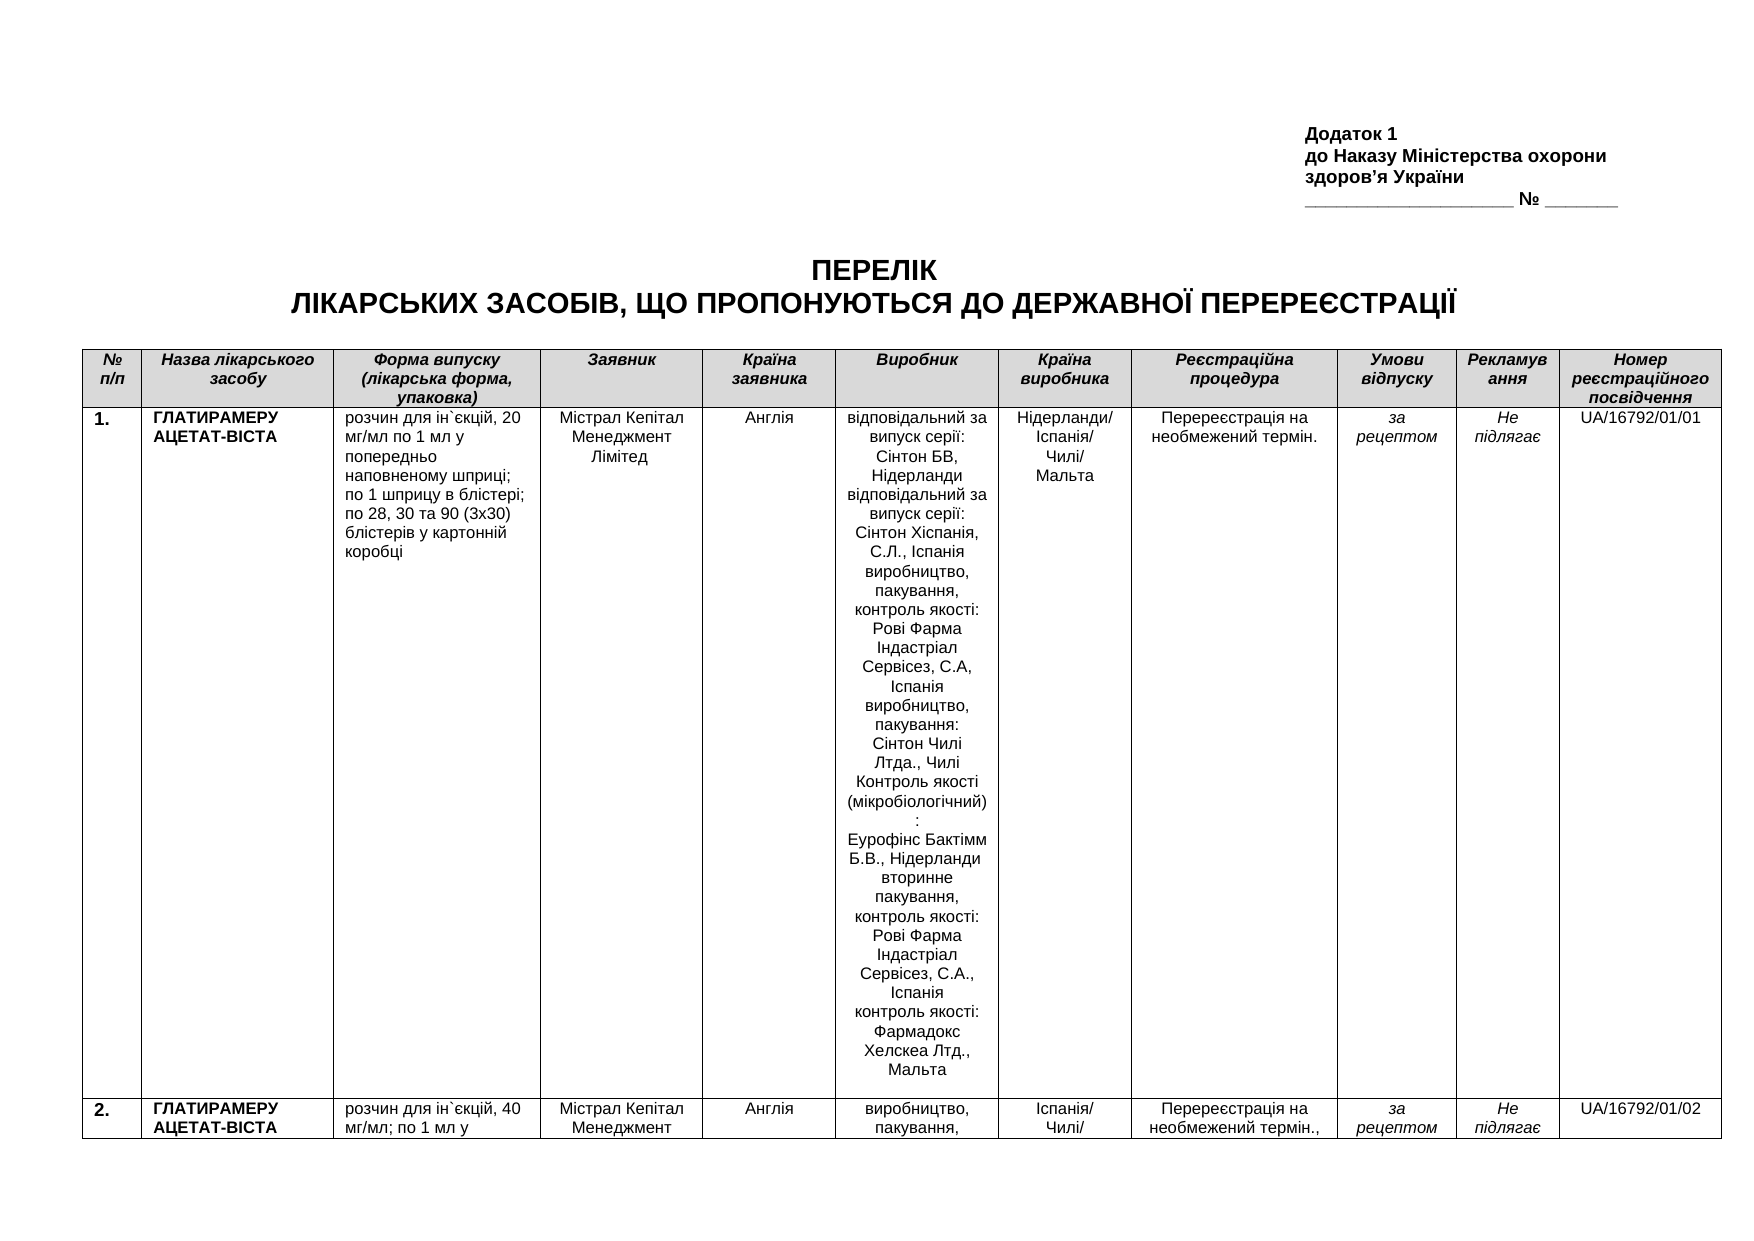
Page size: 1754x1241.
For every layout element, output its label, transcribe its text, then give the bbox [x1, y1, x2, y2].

table_cell [83, 408, 141, 1098]
table_cell Іспанія/ Чилі/ Нідерланди/ Мальта [999, 1099, 1131, 1137]
table_cell Англія [703, 408, 835, 1098]
table_cell за рецептом [1338, 1099, 1456, 1137]
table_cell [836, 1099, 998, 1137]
table_cell ГЛАТИРАМЕРУ АЦЕТАТ-ВІСТА [142, 1099, 333, 1137]
table_header Номер реєстраційного посвідчення [1560, 350, 1721, 407]
table_header Рекламування [1457, 350, 1559, 407]
table_cell розчин для ін`єкцій, 20 мг/мл по 1 мл у попередньо наповненому шприці; по 1 шприцу в блістері; по 28, 30 та 90 (3х30) блістерів у картонній коробці [334, 408, 540, 1098]
table_cell Містрал Кепітал Менеджмент Лімітед [541, 1099, 702, 1137]
table_header Форма випуску (лікарська форма, упаковка) [334, 350, 540, 407]
table_header Додаток 1 до Наказу Міністерства охорони здоров’я України ____________________ № _______ [1294, 123, 1692, 209]
table_header Реєстраційна процедура [1132, 350, 1337, 407]
table_cell Перереєстрація на необмежений термін., [1132, 1099, 1337, 1137]
table_header Країна заявника [703, 350, 835, 407]
text ЛІКАРСЬКИХ ЗАСОБІВ, що пропонуються до державної ПЕРЕреєстрації [112, 286, 1636, 320]
table_cell Перереєстрація на необмежений термін. [1132, 408, 1337, 1098]
table_header Назва лікарського засобу [142, 350, 333, 407]
table_cell за рецептом [1338, 408, 1456, 1098]
text ПЕРЕЛІК [112, 253, 1636, 286]
table_header Умови відпуску [1338, 350, 1456, 407]
table_cell Не підлягає [1457, 1099, 1559, 1137]
table_cell ГЛАТИРАМЕРУ АЦЕТАТ-ВІСТА [142, 408, 333, 1098]
table_cell Англія [703, 1099, 835, 1137]
table_cell Нідерланди/ Іспанія/ Чилі/ Мальта [999, 408, 1131, 1098]
table_cell відповідальний за випуск серії: Сінтон БВ, Нідерланди відповідальний за випуск серії: Сінтон Хіспанія, С.Л., Іспанія виробництво, пакування, контроль якості: Рові Фарма Індастріал Сервісез, С.А, Іспанія виробництво, пакування: Сінтон Чилі Лтда., Чилі Контроль якості (мікробіологічний): Еурофінс Бактімм Б.В., Нідерланди вторинне пакування, контроль якості: Рові Фарма Індастріал Сервісез, С.А., Іспанія контроль якості: Фармадокс Хелскеа Лтд., Мальта [836, 408, 998, 1098]
table_cell UA/16792/01/02 [1560, 1099, 1721, 1137]
table_cell Не підлягає [1457, 408, 1559, 1098]
table_header № п/п [83, 350, 141, 407]
table_header Заявник [541, 350, 702, 407]
table_header Країна виробника [999, 350, 1131, 407]
table_cell UA/16792/01/01 [1560, 408, 1721, 1098]
table_cell [83, 1099, 141, 1137]
table_cell Містрал Кепітал Менеджмент Лімітед [541, 408, 702, 1098]
table_header Виробник [836, 350, 998, 407]
